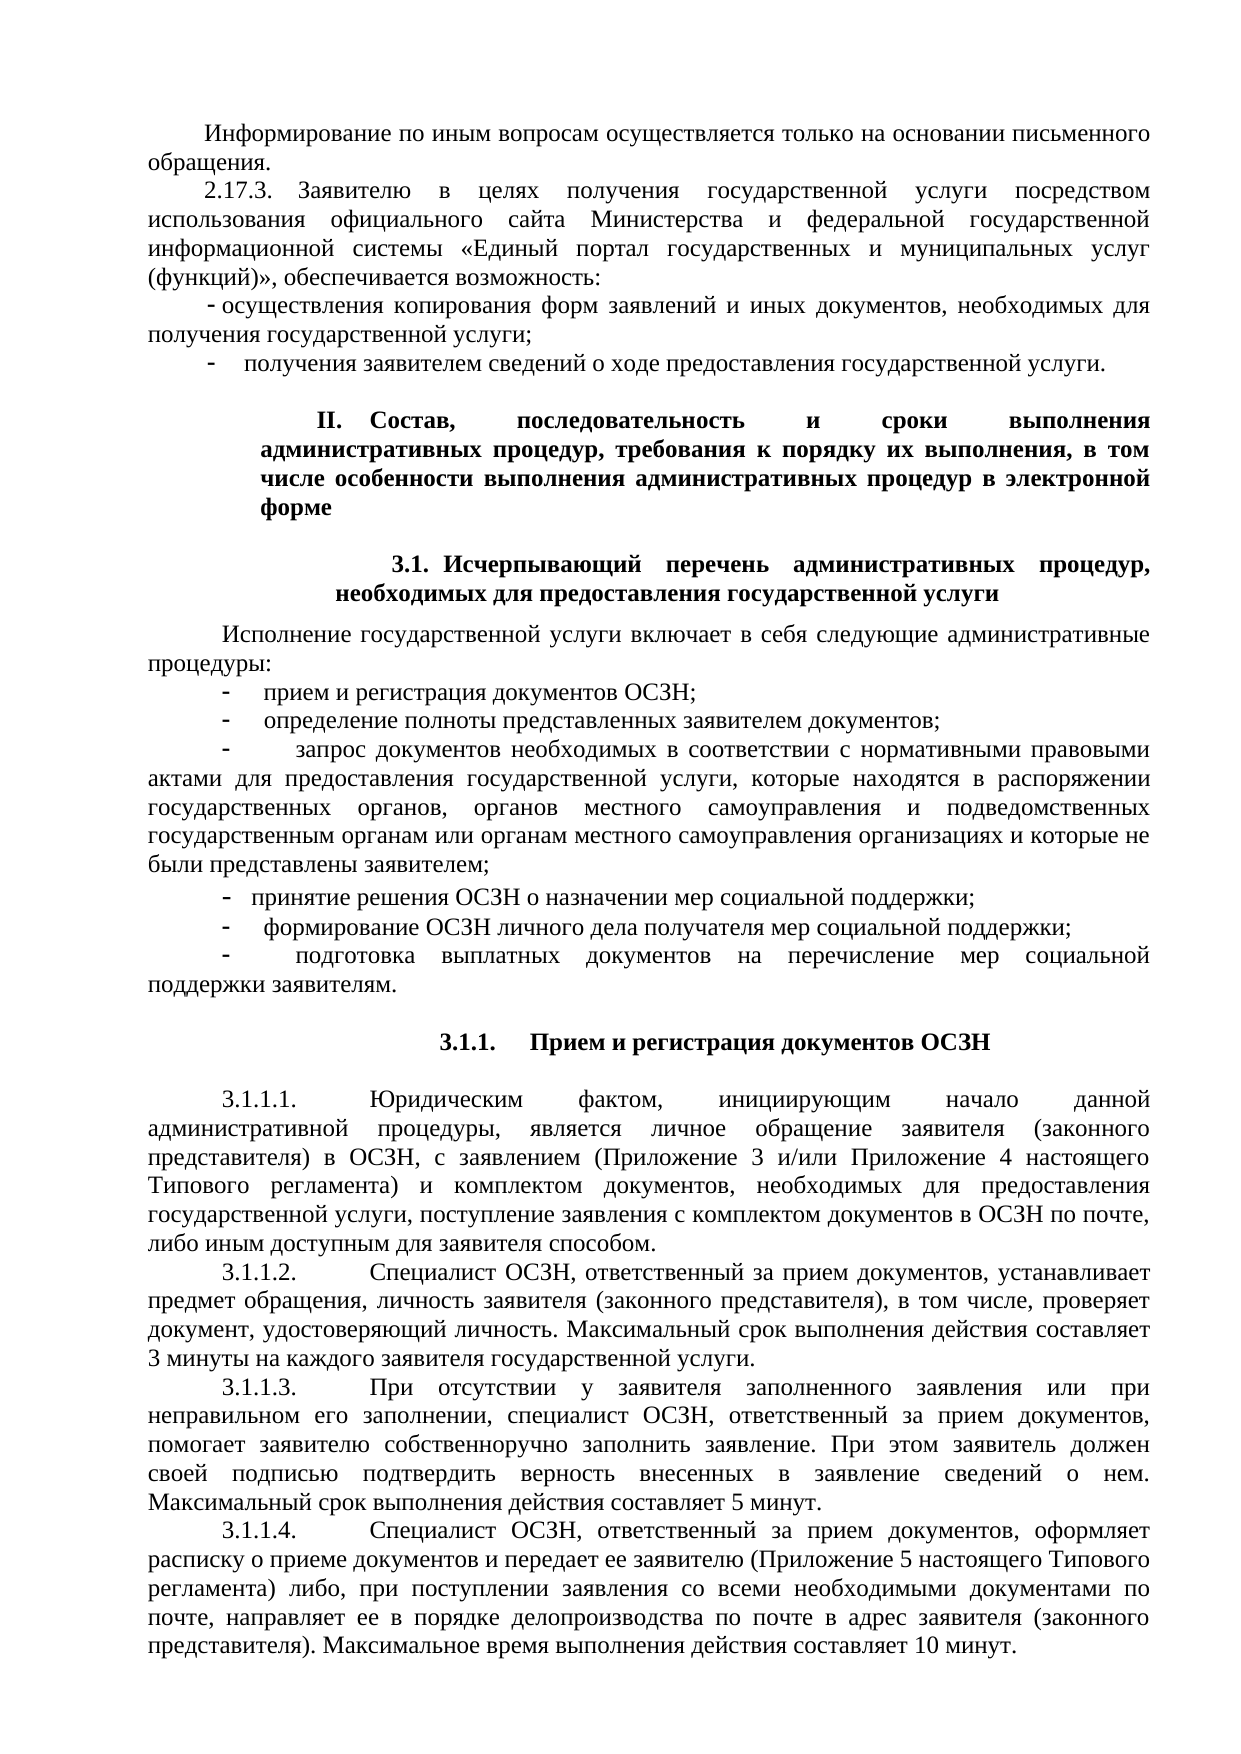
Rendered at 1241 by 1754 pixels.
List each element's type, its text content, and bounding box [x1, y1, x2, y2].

list Заявителю в целях получения государственной услуги посредством использования официального сайта Министерства и федеральной государственной информационной системы «Единый портал государственных и муниципальных услуг (функций)», обеспечивается возможность: [148, 176, 1151, 291]
list Состав, последовательность и сроки выполнения административных процедур, требования к порядку их выполнения, в том числе особенности выполнения административных процедур в электронной форме [260, 406, 1151, 521]
list прием и регистрация документов ОСЗН; [222, 677, 1151, 706]
list Юридическим фактом, инициирующим начало данной административной процедуры, является личное обращение заявителя (законного представителя) в ОСЗН, с заявлением (Приложение 3 и/или Приложение 4 настоящего Типового регламента) и комплектом документов, необходимых для предоставления государственной услуги, поступление заявления с комплектом документов в ОСЗН по почте, либо иным доступным для заявителя способом. [148, 1084, 1151, 1257]
list Прием и регистрация документов ОСЗН [223, 1027, 1151, 1055]
text Информирование по иным вопросам осуществляется только на основании письменного обращения. [148, 118, 1151, 176]
list запрос документов необходимых в соответствии с нормативными правовыми актами для предоставления государственной услуги, которые находятся в распоряжении государственных органов, органов местного самоуправления и подведомственных государственным органам или органам местного самоуправления организациях и которые не были представлены заявителем; [148, 734, 1151, 878]
list Специалист ОСЗН, ответственный за прием документов, устанавливает предмет обращения, личность заявителя (законного представителя), в том числе, проверяет документ, удостоверяющий личность. Максимальный срок выполнения действия составляет 3 минуты на каждого заявителя государственной услуги. [148, 1257, 1151, 1372]
list Исчерпывающий перечень административных процедур, необходимых для предоставления государственной услуги [335, 549, 1151, 607]
list осуществления копирования форм заявлений и иных документов, необходимых для получения государственной услуги; [148, 291, 1151, 348]
text Исполнение государственной услуги включает в себя следующие административные процедуры: [148, 619, 1151, 677]
text - принятие решения ОСЗН о назначении мер социальной поддержки; [222, 878, 1151, 912]
list получения заявителем сведений о ходе предоставления государственной услуги. [207, 348, 1151, 377]
list При отсутствии у заявителя заполненного заявления или при неправильном его заполнении, специалист ОСЗН, ответственный за прием документов, помогает заявителю собственноручно заполнить заявление. При этом заявитель должен своей подписью подтвердить верность внесенных в заявление сведений о нем. Максимальный срок выполнения действия составляет 5 минут. [148, 1372, 1151, 1515]
list формирование ОСЗН личного дела получателя мер социальной поддержки; [222, 912, 1151, 940]
list Специалист ОСЗН, ответственный за прием документов, оформляет расписку о приеме документов и передает ее заявителю (Приложение 5 настоящего Типового регламента) либо, при поступлении заявления со всеми необходимыми документами по почте, направляет ее в порядке делопроизводства по почте в адрес заявителя (законного представителя). Максимальное время выполнения действия составляет 10 минут. [148, 1515, 1151, 1659]
list подготовка выплатных документов на перечисление мер социальной поддержки заявителям. [148, 940, 1151, 998]
list определение полноты представленных заявителем документов; [222, 706, 1151, 734]
